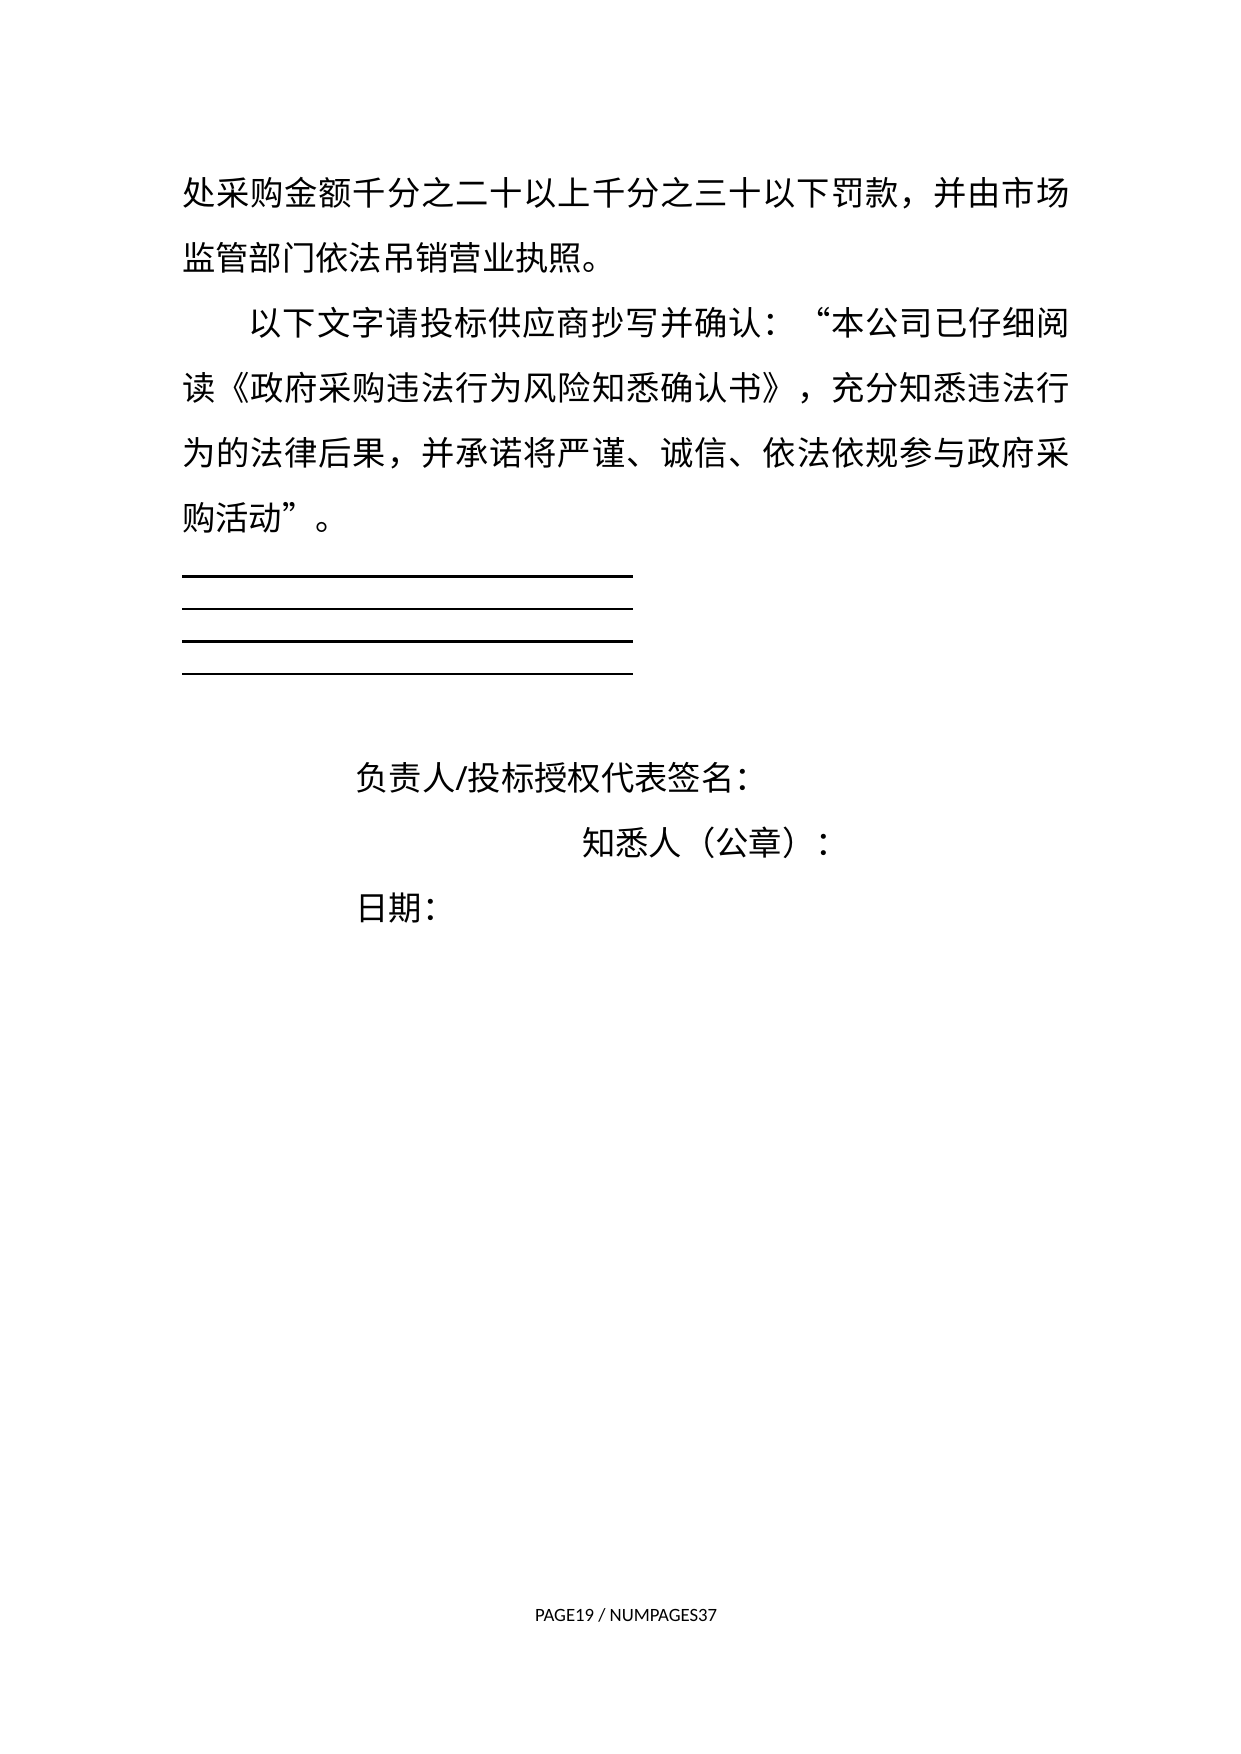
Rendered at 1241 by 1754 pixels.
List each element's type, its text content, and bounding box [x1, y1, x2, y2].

text 日期： [182, 873, 1070, 938]
text 知悉人（公章）： [182, 808, 1070, 873]
text 以下文字请投标供应商抄写并确认：“本公司已仔细阅读《政府采购违法行为风险知悉确认书》，充分知悉违法行为的法律后果，并承诺将严谨、诚信、依法依规参与政府采购活动”。 [182, 288, 1070, 548]
text 负责人/投标授权代表签名： [182, 743, 1070, 808]
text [182, 158, 1070, 288]
